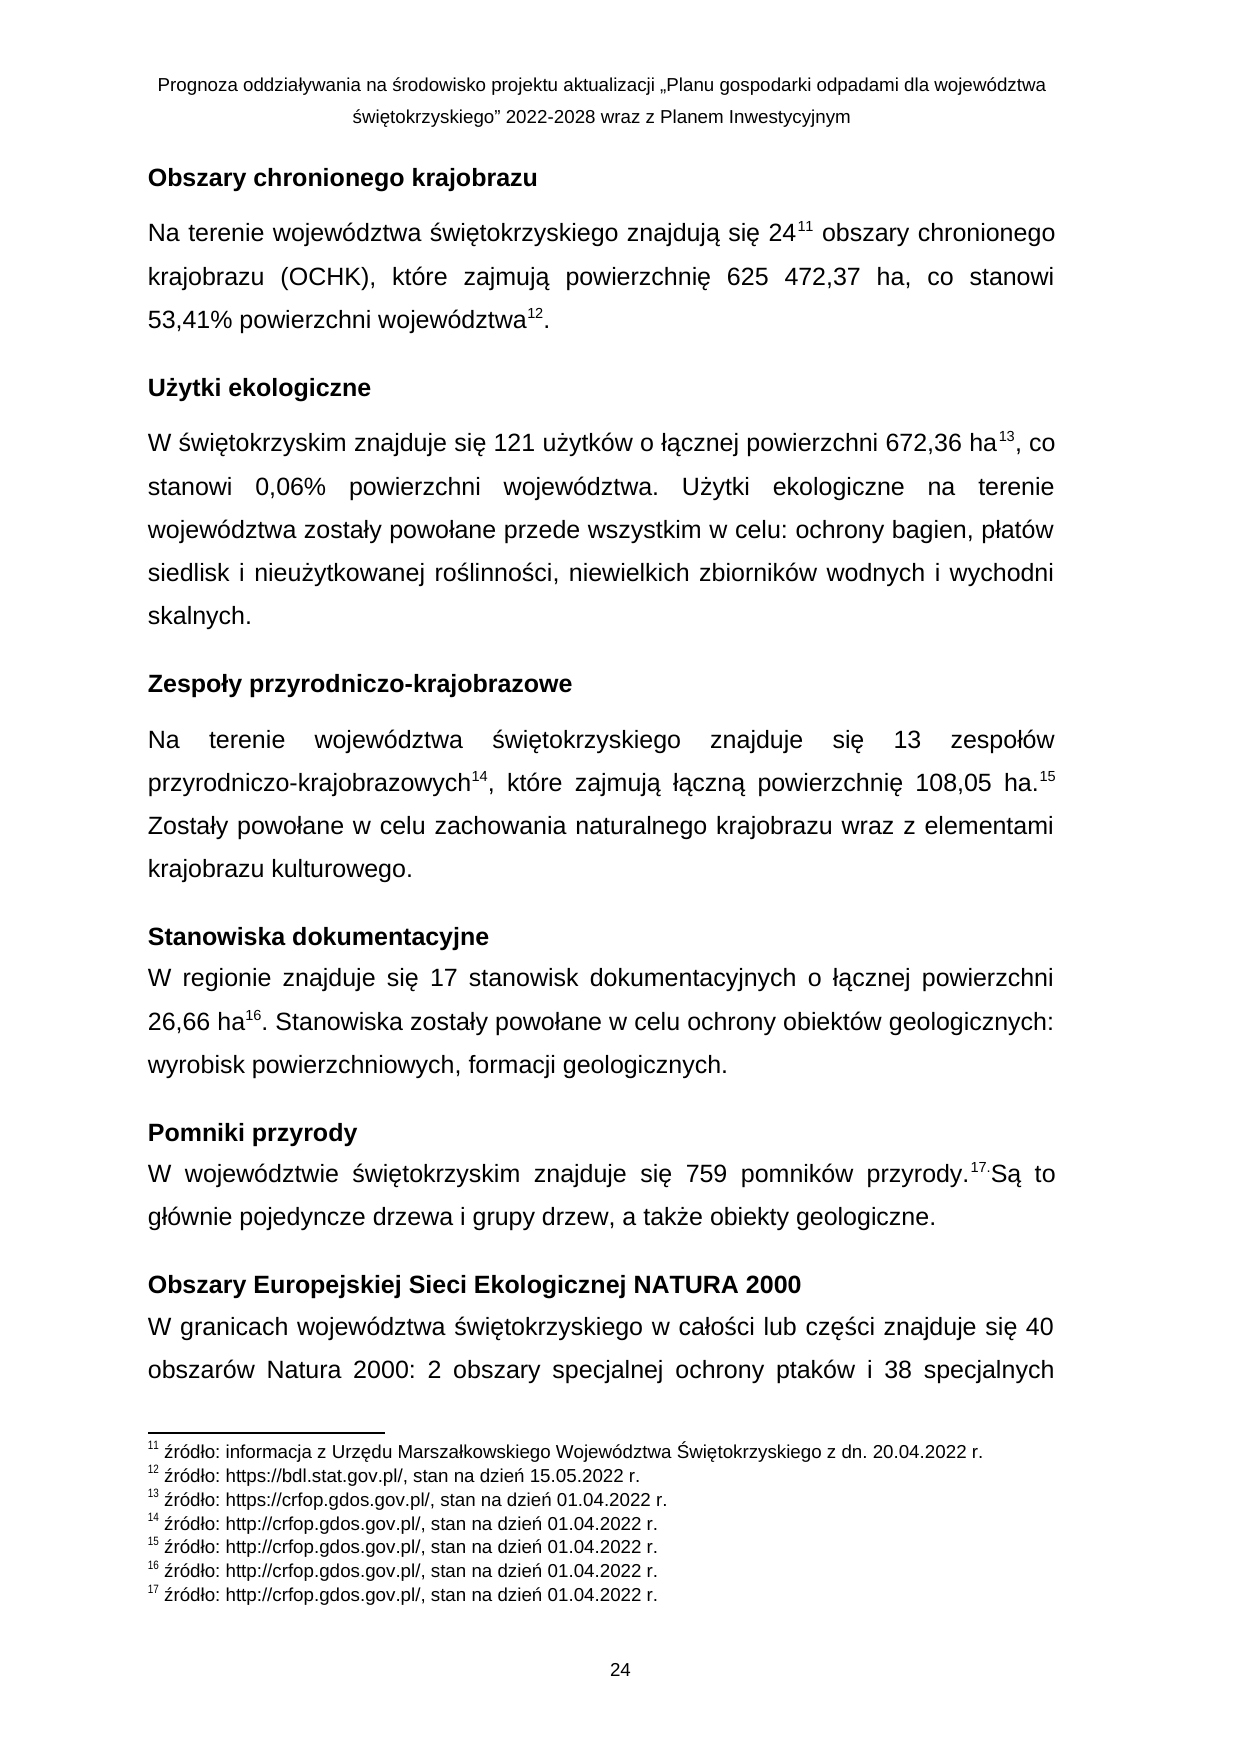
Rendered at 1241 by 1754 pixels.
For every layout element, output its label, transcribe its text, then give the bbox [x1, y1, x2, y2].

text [148, 1311, 1055, 1383]
text W województwie świętokrzyskim znajduje się 759 pomników przyrody..Są to głównie pojedyncze drzewa i grupy drzew, a także obiekty geologiczne. [148, 1159, 1055, 1231]
text Stanowiska dokumentacyjne [148, 922, 1093, 951]
text Obszary chronionego krajobrazu [148, 163, 1093, 191]
text Zespoły przyrodniczo-krajobrazowe [148, 669, 1093, 698]
text Na terenie województwa świętokrzyskiego znajdują się 24 obszary chronionego krajobrazu (OCHK), które zajmują powierzchnię 625 472,37 ha, co stanowi 53,41% powierzchni województwa. [148, 218, 1055, 333]
text Pomniki przyrody [148, 1118, 1093, 1146]
text Na terenie województwa świętokrzyskiego znajduje się 13 zespołów przyrodniczo-krajobrazowych, które zajmują łączną powierzchnię 108,05 ha. Zostały powołane w celu zachowania naturalnego krajobrazu wraz z elementami krajobrazu kulturowego. [148, 724, 1055, 883]
text W świętokrzyskim znajduje się 121 użytków o łącznej powierzchni 672,36 ha, co stanowi 0,06% powierzchni województwa. Użytki ekologiczne na terenie województwa zostały powołane przede wszystkim w celu: ochrony bagien, płatów siedlisk i nieużytkowanej roślinności, niewielkich zbiorników wodnych i wychodni skalnych. [148, 428, 1055, 629]
text W regionie znajduje się 17 stanowisk dokumentacyjnych o łącznej powierzchni 26,66 ha. Stanowiska zostały powołane w celu ochrony obiektów geologicznych: wyrobisk powierzchniowych, formacji geologicznych. [148, 963, 1055, 1078]
text Obszary Europejskiej Sieci Ekologicznej NATURA 2000 [148, 1270, 1093, 1299]
text Użytki ekologiczne [148, 373, 1093, 401]
